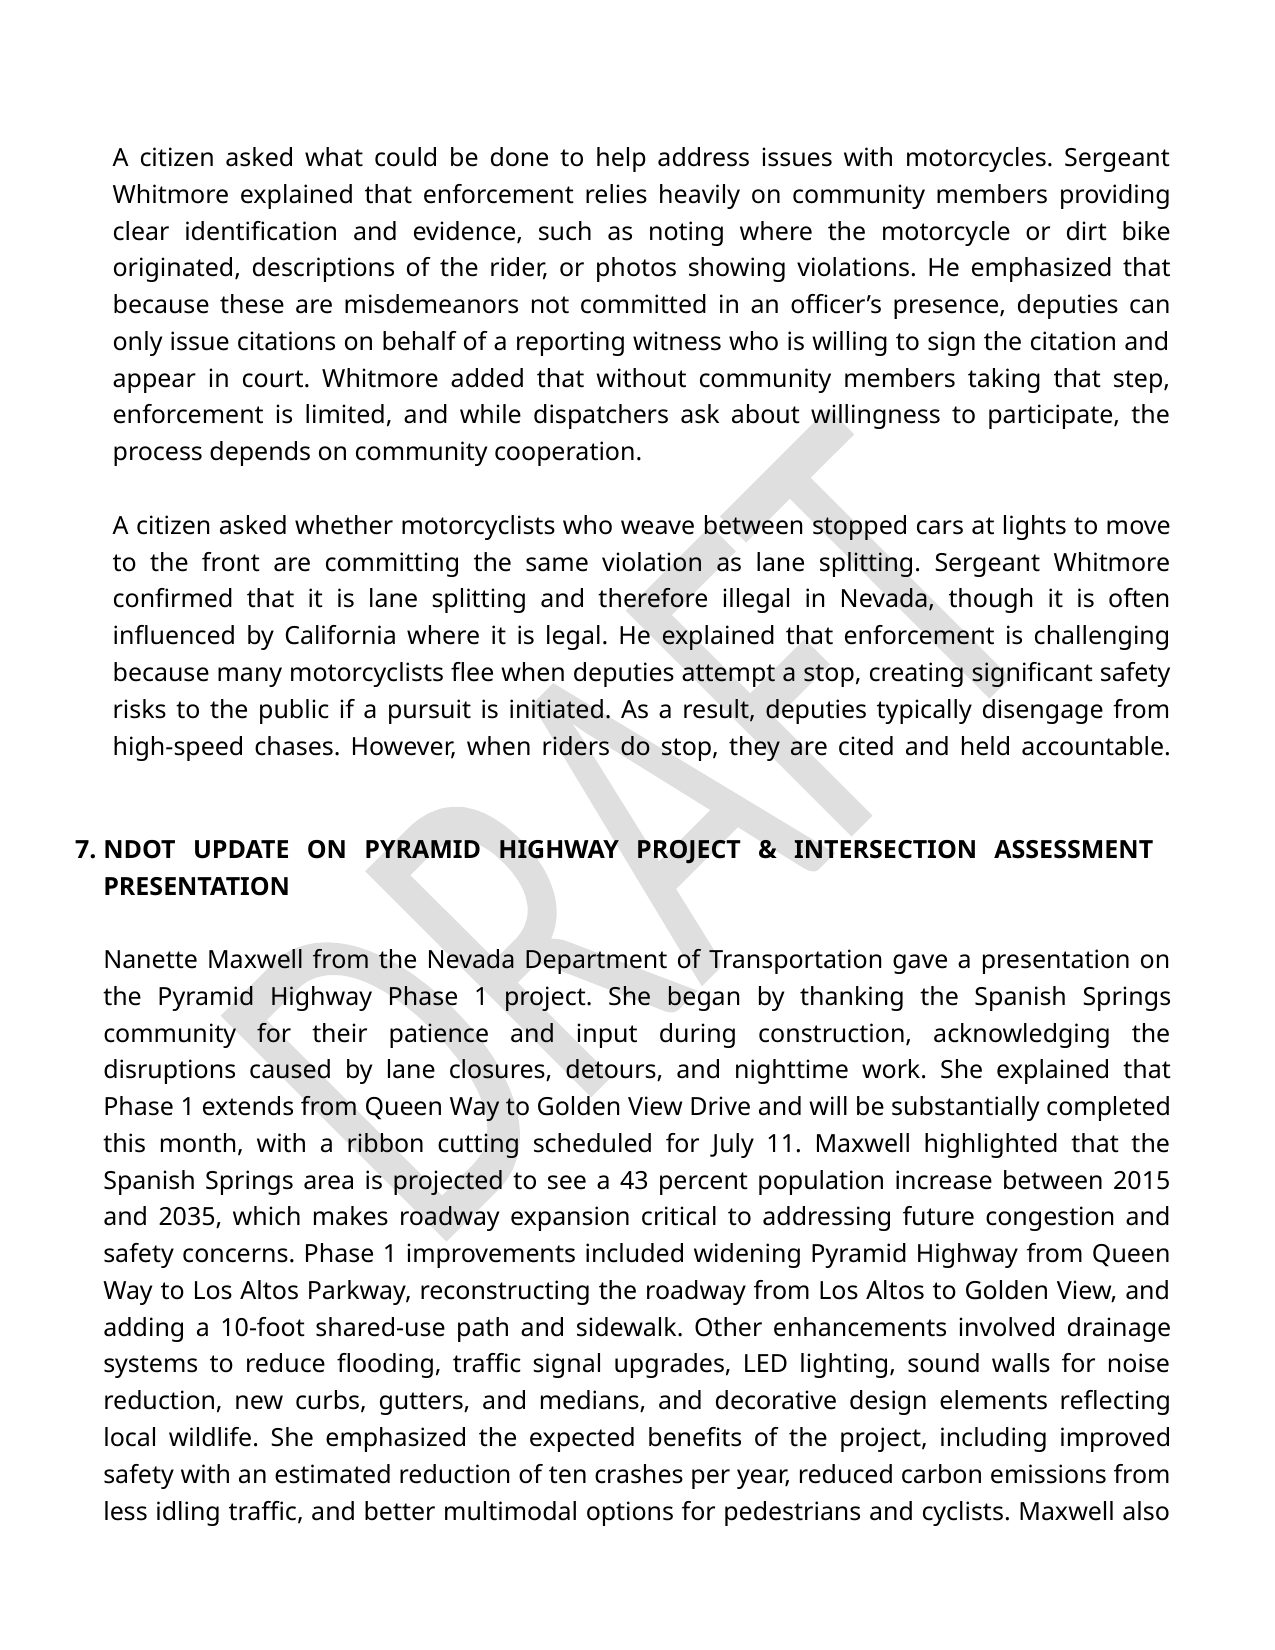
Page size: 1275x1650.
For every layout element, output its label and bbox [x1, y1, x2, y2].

list [75, 831, 1172, 1527]
list [112, 103, 1172, 829]
